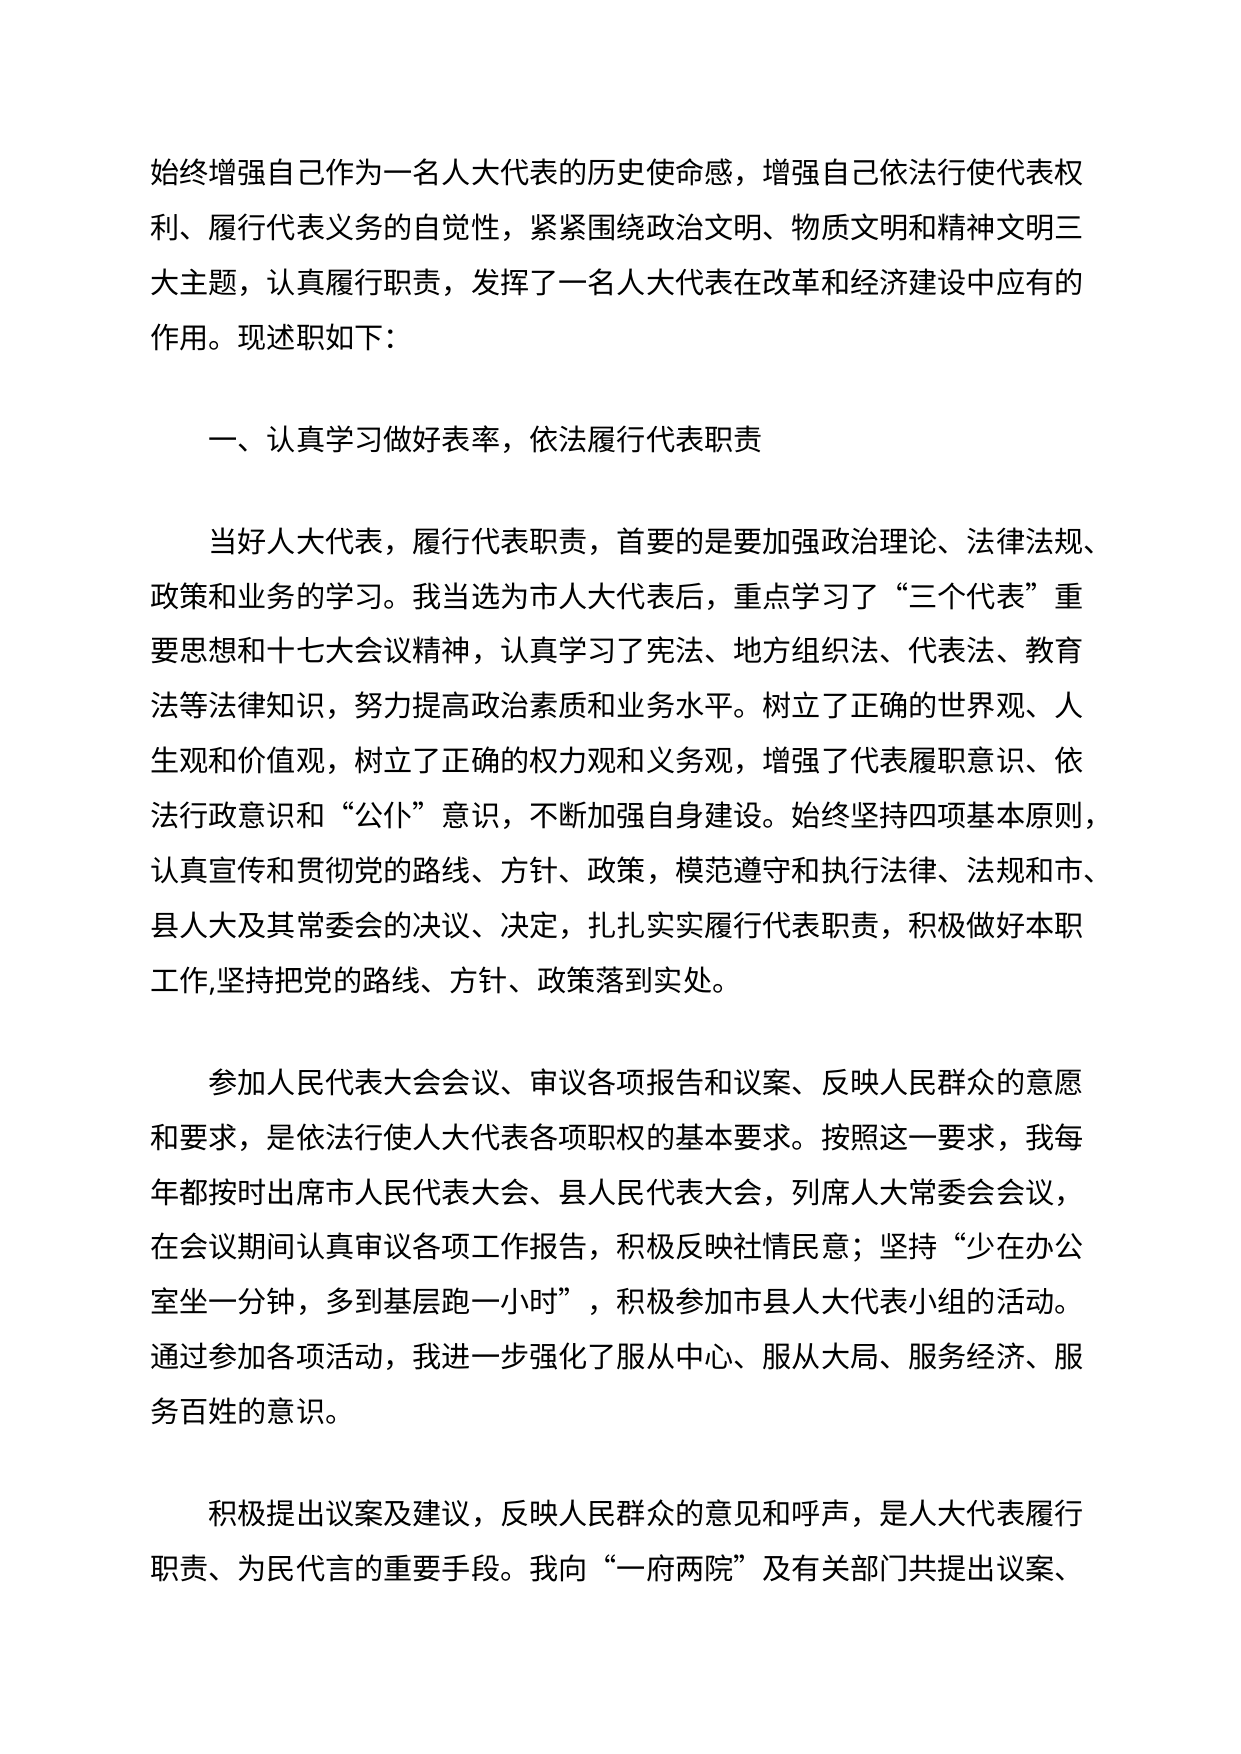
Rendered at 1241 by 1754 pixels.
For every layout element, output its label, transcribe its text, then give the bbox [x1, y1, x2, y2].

text 一、认真学习做好表率，依法履行代表职责 [150, 416, 1090, 459]
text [150, 150, 1090, 357]
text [150, 1491, 1090, 1588]
text 当好人大代表，履行代表职责，首要的是要加强政治理论、法律法规、政策和业务的学习。我当选为市人大代表后，重点学习了“三个代表”重要思想和十七大会议精神，认真学习了宪法、地方组织法、代表法、教育法等法律知识，努力提高政治素质和业务水平。树立了正确的世界观、人生观和价值观，树立了正确的权力观和义务观，增强了代表履职意识、依法行政意识和“公仆”意识，不断加强自身建设。始终坚持四项基本原则，认真宣传和贯彻党的路线、方针、政策，模范遵守和执行法律、法规和市、县人大及其常委会的决议、决定，扎扎实实履行代表职责，积极做好本职工作,坚持把党的路线、方针、政策落到实处。 [150, 518, 1090, 1000]
text 参加人民代表大会会议、审议各项报告和议案、反映人民群众的意愿和要求，是依法行使人大代表各项职权的基本要求。按照这一要求，我每年都按时出席市人民代表大会、县人民代表大会，列席人大常委会会议，在会议期间认真审议各项工作报告，积极反映社情民意；坚持“少在办公室坐一分钟，多到基层跑一小时”，积极参加市县人大代表小组的活动。通过参加各项活动，我进一步强化了服从中心、服从大局、服务经济、服务百姓的意识。 [150, 1059, 1090, 1431]
